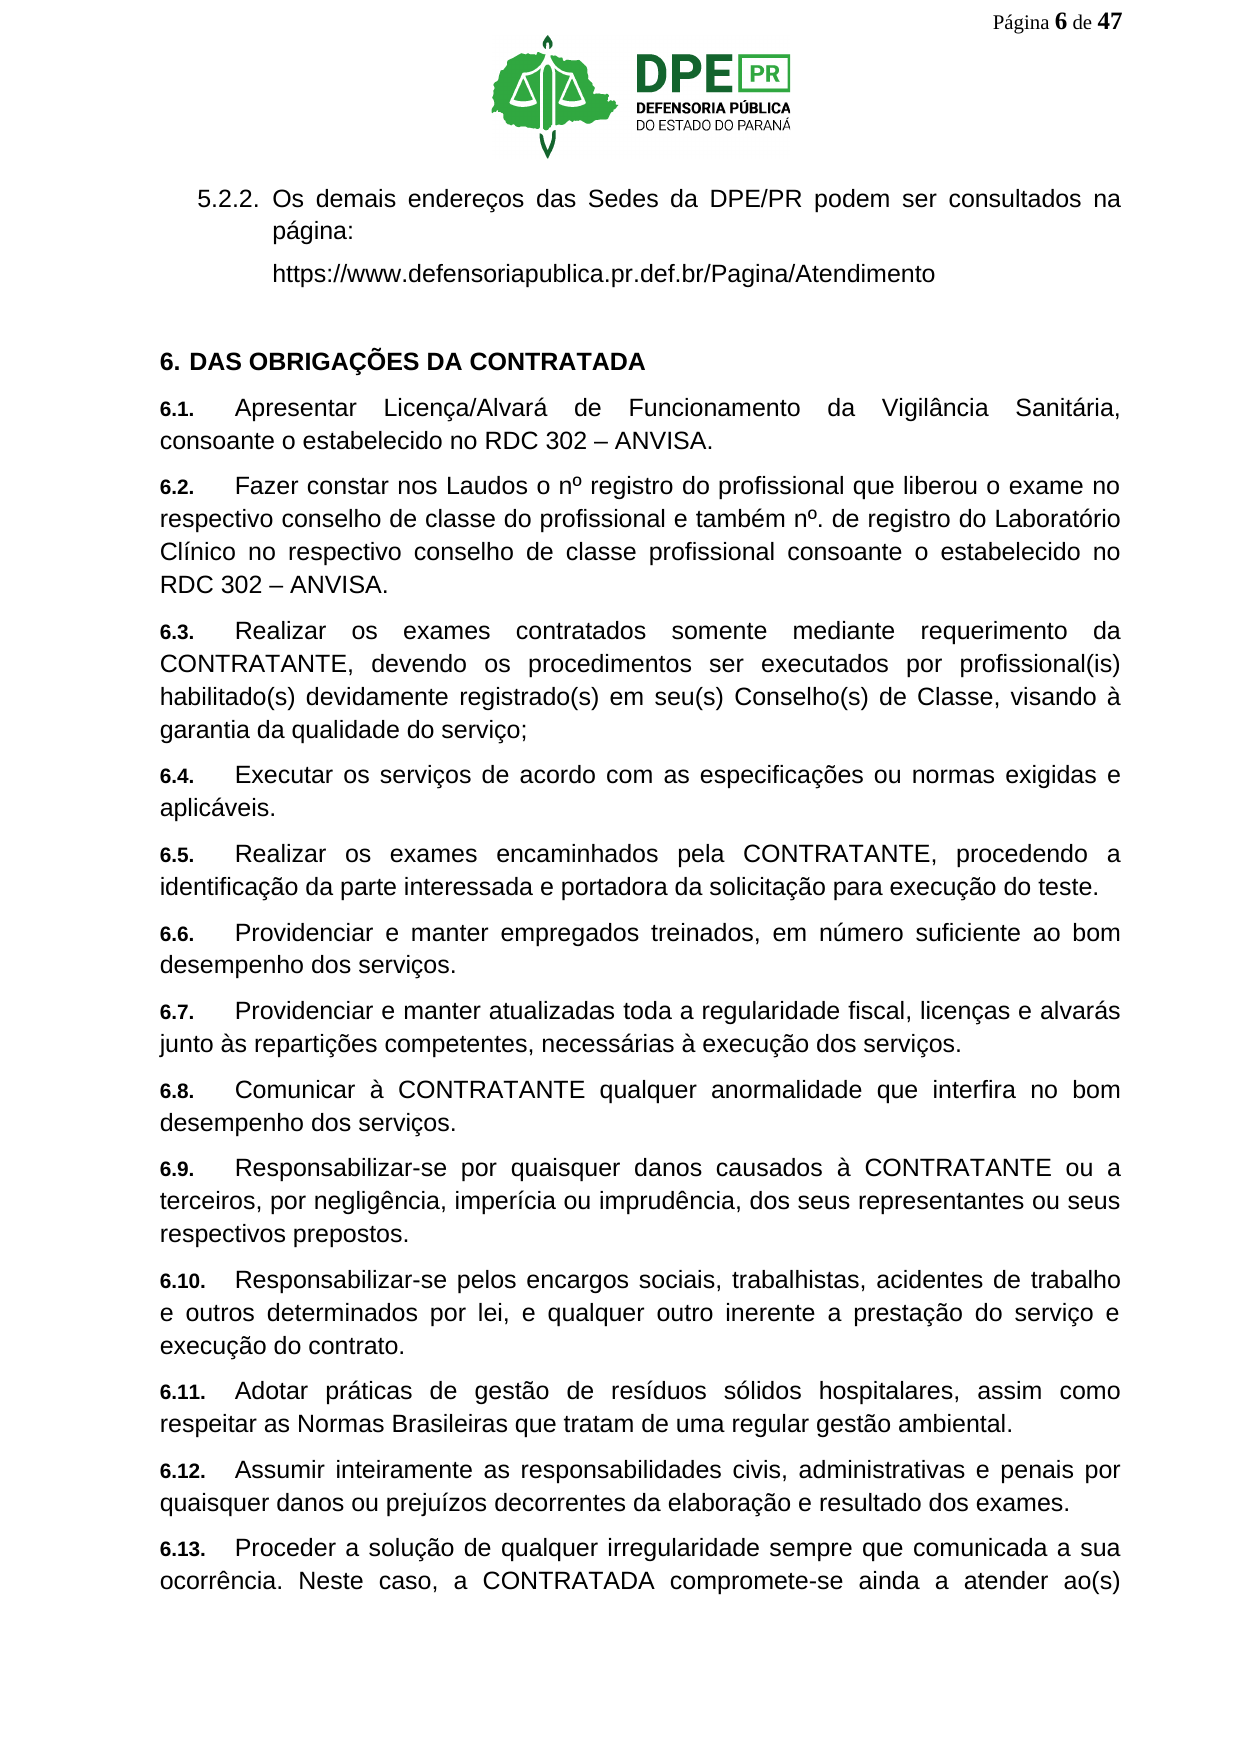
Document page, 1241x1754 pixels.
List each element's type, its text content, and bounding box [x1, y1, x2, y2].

list Responsabilizar-se pelos encargos sociais, trabalhistas, acidentes de trabalho e outros determinados por lei, e qualquer outro inerente a prestação do serviço e execução do contrato. [159, 1265, 1122, 1359]
list Fazer constar nos Laudos o nº registro do profissional que liberou o exame no respectivo conselho de classe do profissional e também nº. de registro do Laboratório Clínico no respectivo conselho de classe profissional consoante o estabelecido no RDC 302 – ANVISA. [159, 471, 1122, 599]
list Assumir inteiramente as responsabilidades civis, administrativas e penais por quaisquer danos ou prejuízos decorrentes da elaboração e resultado dos exames. [159, 1455, 1122, 1517]
list Responsabilizar-se por quaisquer danos causados à CONTRATANTE ou a terceiros, por negligência, imperícia ou imprudência, dos seus representantes ou seus respectivos prepostos. [159, 1153, 1122, 1248]
list Executar os serviços de acordo com as especificações ou normas exigidas e aplicáveis. [159, 760, 1122, 822]
list DAS OBRIGAÇÕES DA CONTRATADA [159, 347, 1122, 376]
list Providenciar e manter atualizadas toda a regularidade fiscal, licenças e alvarás junto às repartições competentes, necessárias à execução dos serviços. [159, 996, 1122, 1058]
list Providenciar e manter empregados treinados, em número suficiente ao bom desempenho dos serviços. [159, 917, 1122, 979]
list Adotar práticas de gestão de resíduos sólidos hospitalares, assim como respeitar as Normas Brasileiras que tratam de uma regular gestão ambiental. [159, 1376, 1122, 1438]
list https://www.defensoriapublica.pr.def.br/Pagina/Atendimento [272, 258, 1122, 289]
list Os demais endereços das Sedes da DPE/PR podem ser consultados na página: [197, 183, 1122, 245]
list Apresentar Licença/Alvará de Funcionamento da Vigilância Sanitária, consoante o estabelecido no RDC 302 – ANVISA. [159, 393, 1122, 454]
list Realizar os exames contratados somente mediante requerimento da CONTRATANTE, devendo os procedimentos ser executados por profissional(is) habilitado(s) devidamente registrado(s) em seu(s) Conselho(s) de Classe, visando à garantia da qualidade do serviço; [159, 616, 1122, 744]
picture [491, 35, 790, 159]
list Comunicar à CONTRATANTE qualquer anormalidade que interfira no bom desempenho dos serviços. [159, 1074, 1122, 1136]
list Realizar os exames encaminhados pela CONTRATANTE, procedendo a identificação da parte interessada e portadora da solicitação para execução do teste. [159, 839, 1122, 901]
